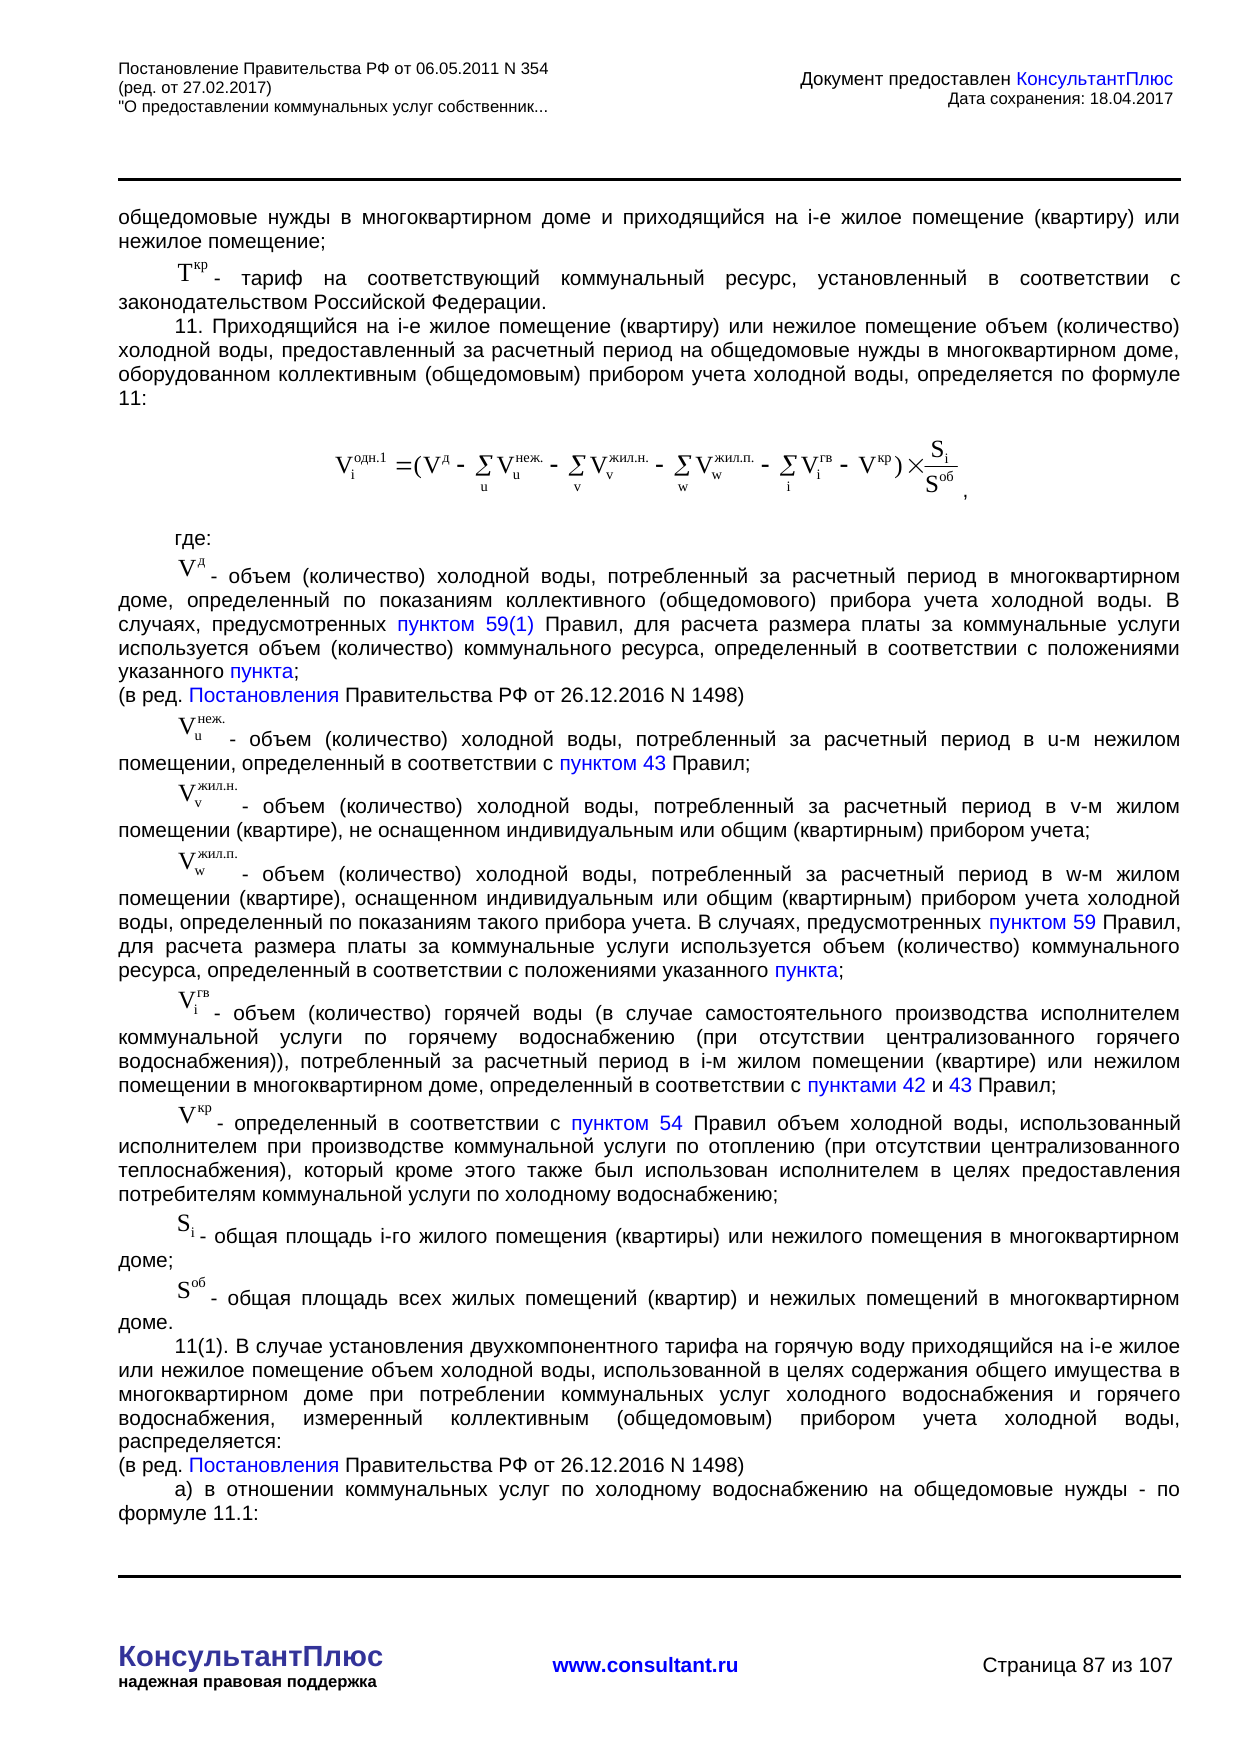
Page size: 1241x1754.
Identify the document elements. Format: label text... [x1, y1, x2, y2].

text - объем (количество) холодной воды, потребленный за расчетный период в w-м жилом помещении (квартире), оснащенном индивидуальным или общим (квартирным) прибором учета холодной воды, определенный по показаниям такого прибора учета. В случаях, предусмотренных пунктом 59 Правил, для расчета размера платы за коммунальные услуги используется объем (количество) коммунального ресурса, определенный в соответствии с положениями указанного пункта; [118, 842, 1181, 982]
text - объем (количество) холодной воды, потребленный за расчетный период в u-м нежилом помещении, определенный в соответствии с пунктом 43 Правил; [118, 707, 1181, 775]
text , [118, 434, 1181, 502]
text а) в отношении коммунальных услуг по холодному водоснабжению на общедомовые нужды - по формуле 11.1: [118, 1477, 1181, 1525]
text (в ред. Постановления Правительства РФ от 26.12.2016 N 1498) [118, 683, 1181, 707]
text 11(1). В случае установления двухкомпонентного тарифа на горячую воду приходящийся на i-е жилое или нежилое помещение объем холодной воды, использованной в целях содержания общего имущества в многоквартирном доме при потреблении коммунальных услуг холодного водоснабжения и горячего водоснабжения, измеренный коллективным (общедомовым) прибором учета холодной воды, распределяется: [118, 1333, 1181, 1453]
text - объем (количество) холодной воды, потребленный за расчетный период в многоквартирном доме, определенный по показаниям коллективного (общедомового) прибора учета холодной воды. В случаях, предусмотренных пунктом 59(1) Правил, для расчета размера платы за коммунальные услуги используется объем (количество) коммунального ресурса, определенный в соответствии с положениями указанного пункта; [118, 550, 1181, 683]
text - объем (количество) холодной воды, потребленный за расчетный период в v-м жилом помещении (квартире), не оснащенном индивидуальным или общим (квартирным) прибором учета; [118, 775, 1181, 842]
text - тариф на соответствующий коммунальный ресурс, установленный в соответствии с законодательством Российской Федерации. [118, 253, 1181, 314]
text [118, 1453, 1181, 1477]
text где: [118, 526, 1181, 550]
text - объем (количество) горячей воды (в случае самостоятельного производства исполнителем коммунальной услуги по горячему водоснабжению (при отсутствии централизованного горячего водоснабжения)), потребленный за расчетный период в i-м жилом помещении (квартире) или нежилом помещении в многоквартирном доме, определенный в соответствии с пунктами 42 и 43 Правил; [118, 982, 1181, 1097]
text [118, 205, 1181, 253]
text - общая площадь i-го жилого помещения (квартиры) или нежилого помещения в многоквартирном доме; [118, 1206, 1181, 1272]
text - определенный в соответствии с пунктом 54 Правил объем холодной воды, использованный исполнителем при производстве коммунальной услуги по отоплению (при отсутствии централизованного теплоснабжения), который кроме этого также был использован исполнителем в целях предоставления потребителям коммунальной услуги по холодному водоснабжению; [118, 1097, 1181, 1206]
text - общая площадь всех жилых помещений (квартир) и нежилых помещений в многоквартирном доме. [118, 1272, 1181, 1333]
text 11. Приходящийся на i-е жилое помещение (квартиру) или нежилое помещение объем (количество) холодной воды, предоставленный за расчетный период на общедомовые нужды в многоквартирном доме, оборудованном коллективным (общедомовым) прибором учета холодной воды, определяется по формуле 11: [118, 314, 1181, 410]
